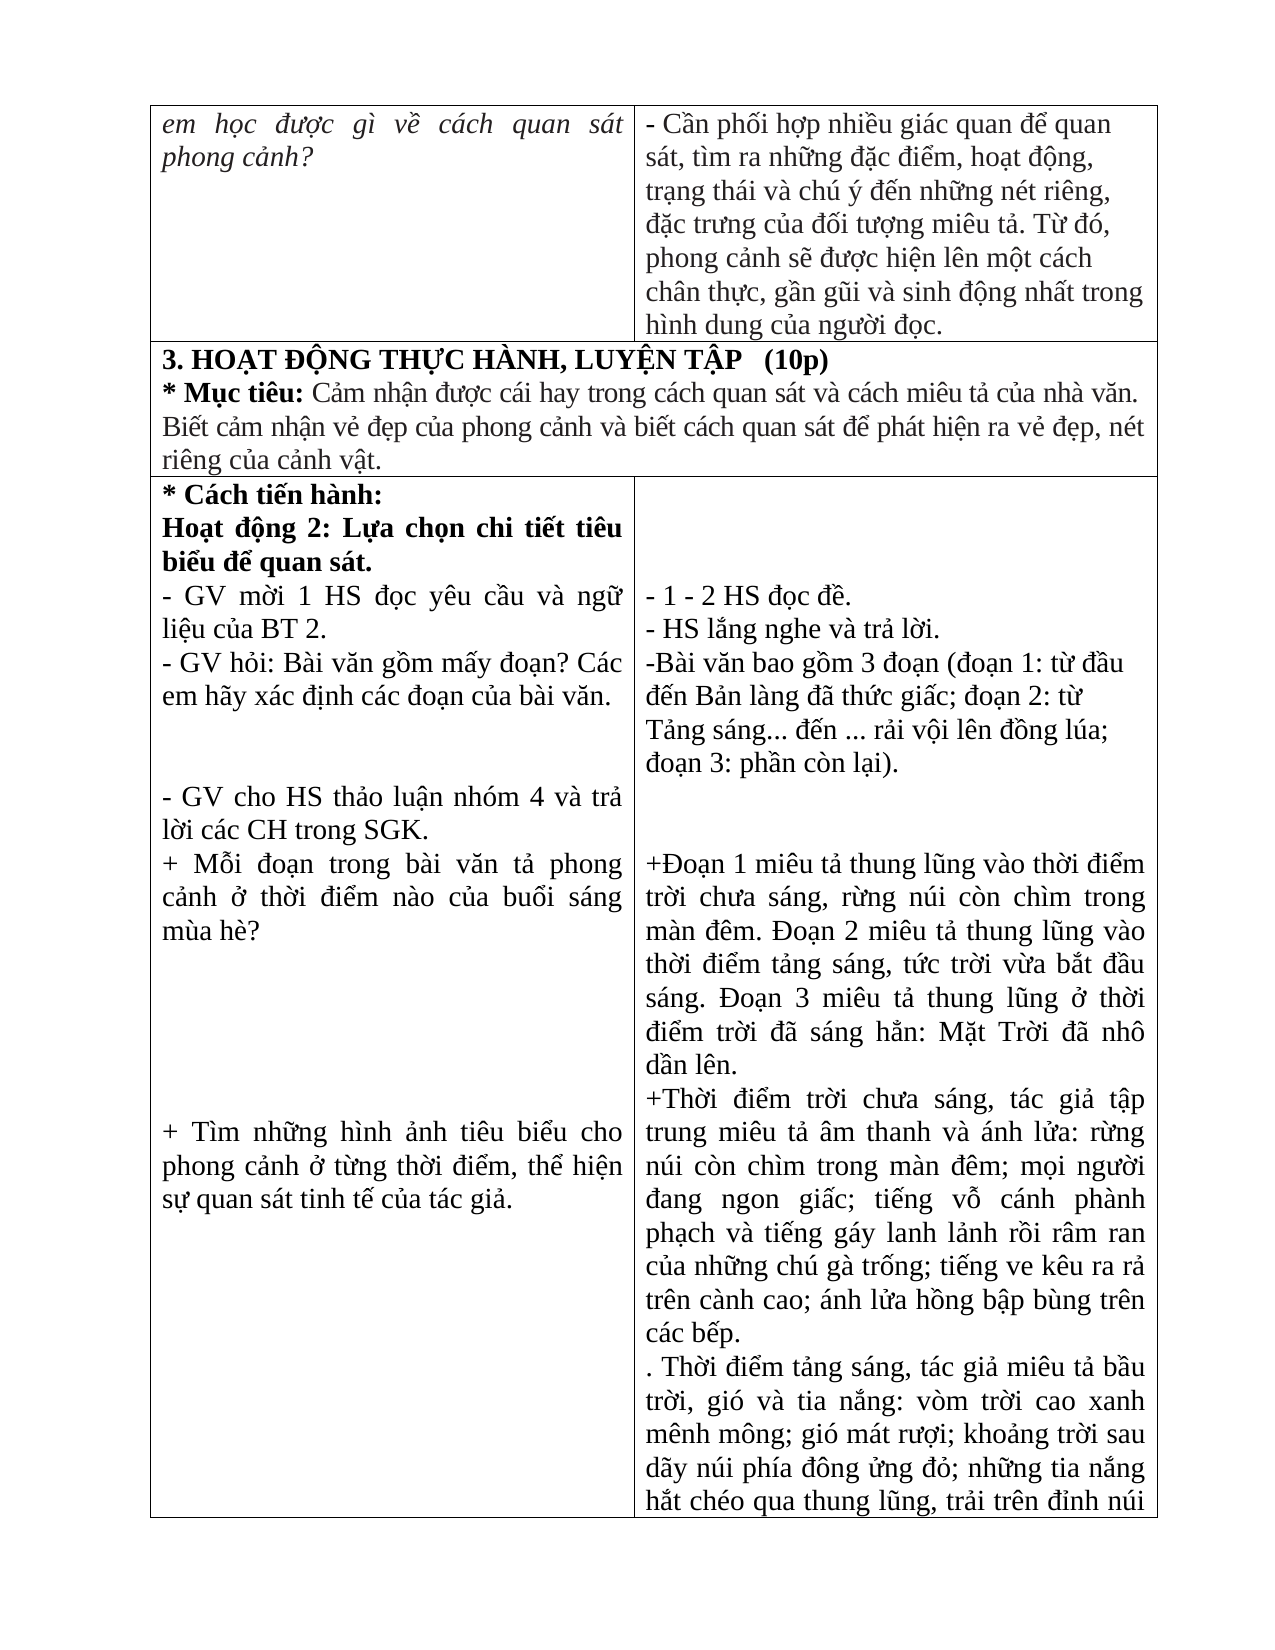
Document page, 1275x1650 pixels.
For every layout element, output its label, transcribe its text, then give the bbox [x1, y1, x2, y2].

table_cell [151, 477, 634, 1517]
table_cell 3. HOẠT ĐỘNG THỰC HÀNH, LUYỆN TẬP (10p) * Mục tiêu: Cảm nhận được cái hay trong cách quan sát và cách miêu tả của nhà văn. Biết cảm nhận vẻ đẹp của phong cảnh và biết cách quan sát để phát hiện ra vẻ đẹp, nét riêng của cảnh vật. [151, 342, 1157, 476]
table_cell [635, 106, 1157, 341]
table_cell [635, 477, 1157, 1517]
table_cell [151, 106, 634, 341]
